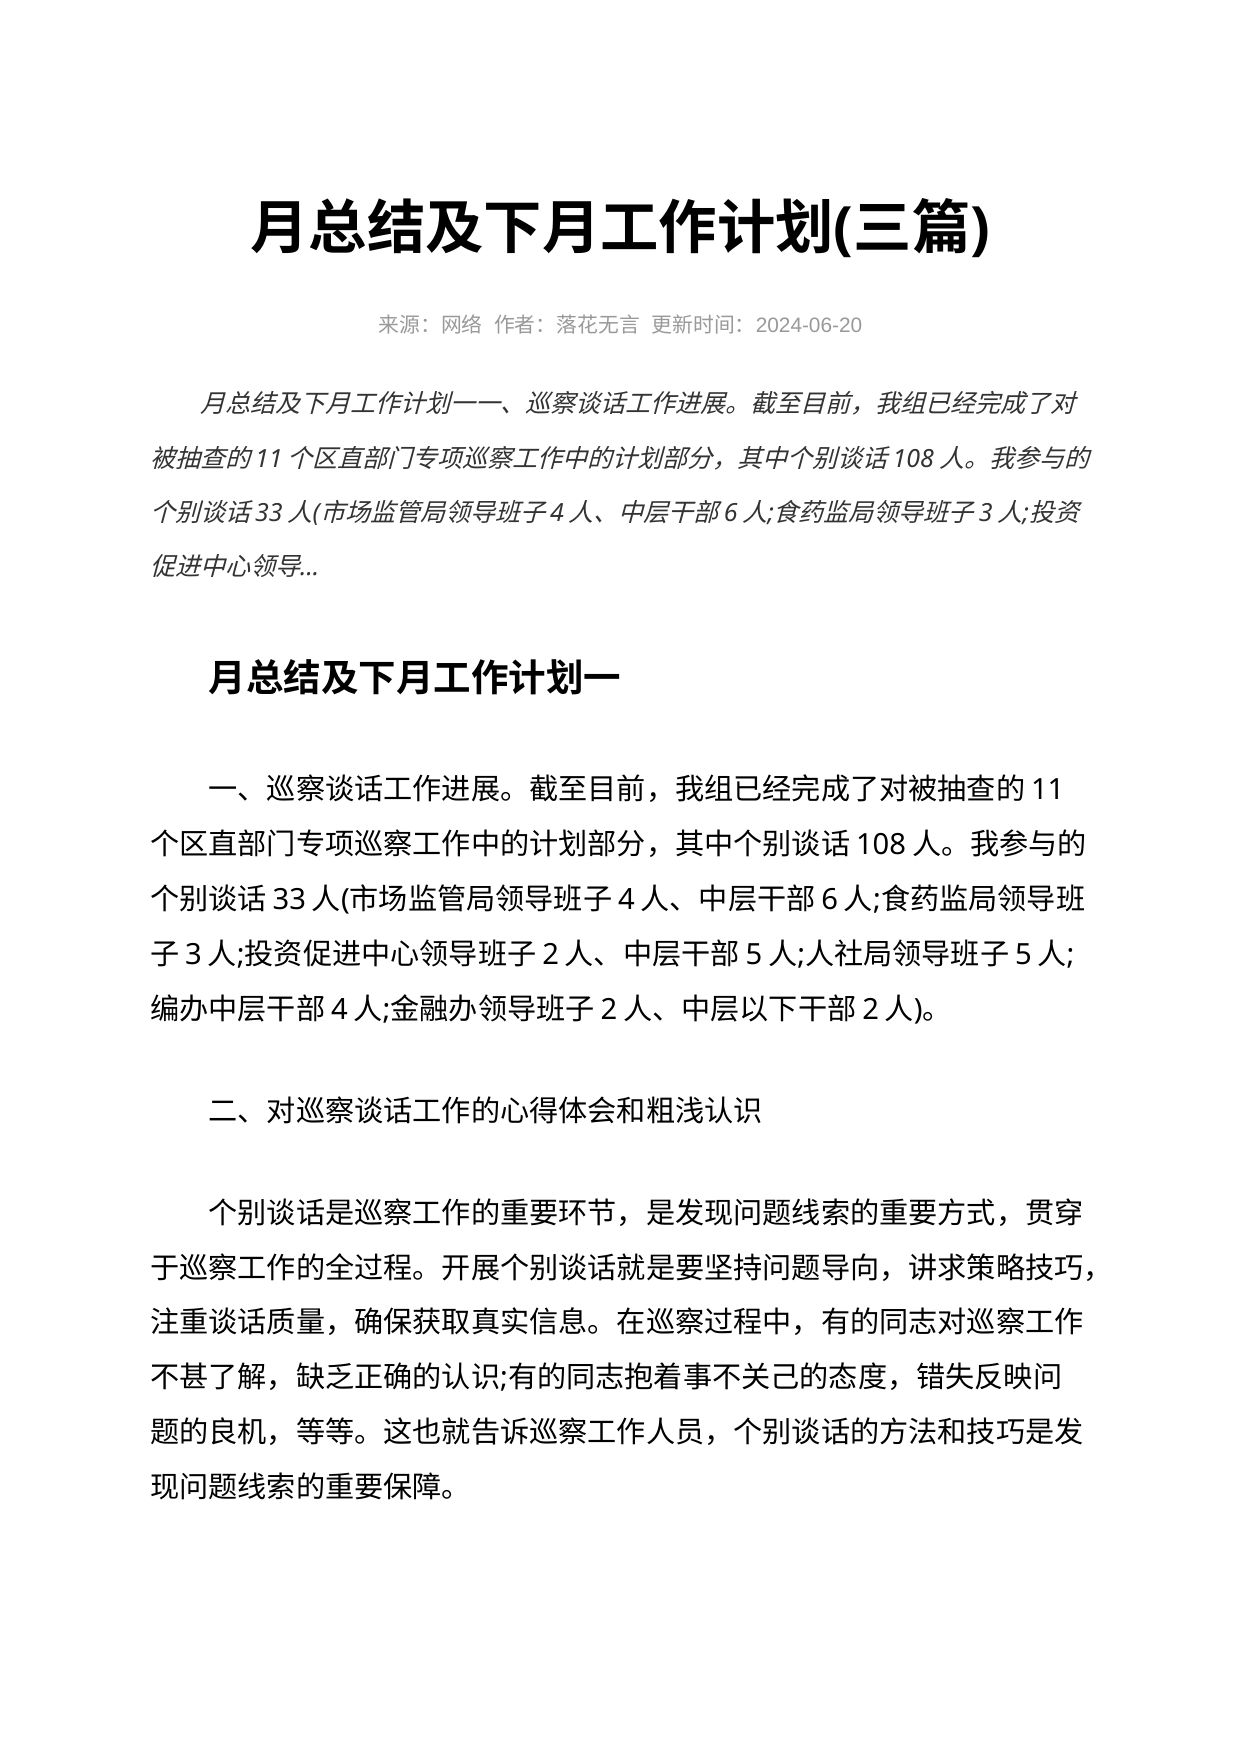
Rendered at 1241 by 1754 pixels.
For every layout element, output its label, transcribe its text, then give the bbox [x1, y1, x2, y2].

text 月总结及下月工作计划一 [150, 648, 1090, 702]
text 个别谈话是巡察工作的重要环节，是发现问题线索的重要方式，贯穿于巡察工作的全过程。开展个别谈话就是要坚持问题导向，讲求策略技巧，注重谈话质量，确保获取真实信息。在巡察过程中，有的同志对巡察工作不甚了解，缺乏正确的认识;有的同志抱着事不关己的态度，错失反映问题的良机，等等。这也就告诉巡察工作人员，个别谈话的方法和技巧是发现问题线索的重要保障。 [150, 1189, 1090, 1506]
text 来源：网络 作者：落花无言 更新时间：2024-06-20 [150, 313, 1090, 337]
subtitle 月总结及下月工作计划(三篇) [150, 181, 1090, 266]
text 二、对巡察谈话工作的心得体会和粗浅认识 [150, 1087, 1090, 1130]
text 月总结及下月工作计划一一、巡察谈话工作进展。截至目前，我组已经完成了对被抽查的11个区直部门专项巡察工作中的计划部分，其中个别谈话108人。我参与的个别谈话33人(市场监管局领导班子4人、中层干部6人;食药监局领导班子3人;投资促进中心领导... [150, 384, 1090, 583]
text 一、巡察谈话工作进展。截至目前，我组已经完成了对被抽查的11个区直部门专项巡察工作中的计划部分，其中个别谈话108人。我参与的个别谈话33人(市场监管局领导班子4人、中层干部6人;食药监局领导班子3人;投资促进中心领导班子2人、中层干部5人;人社局领导班子5人;编办中层干部4人;金融办领导班子2人、中层以下干部2人)。 [150, 766, 1090, 1028]
